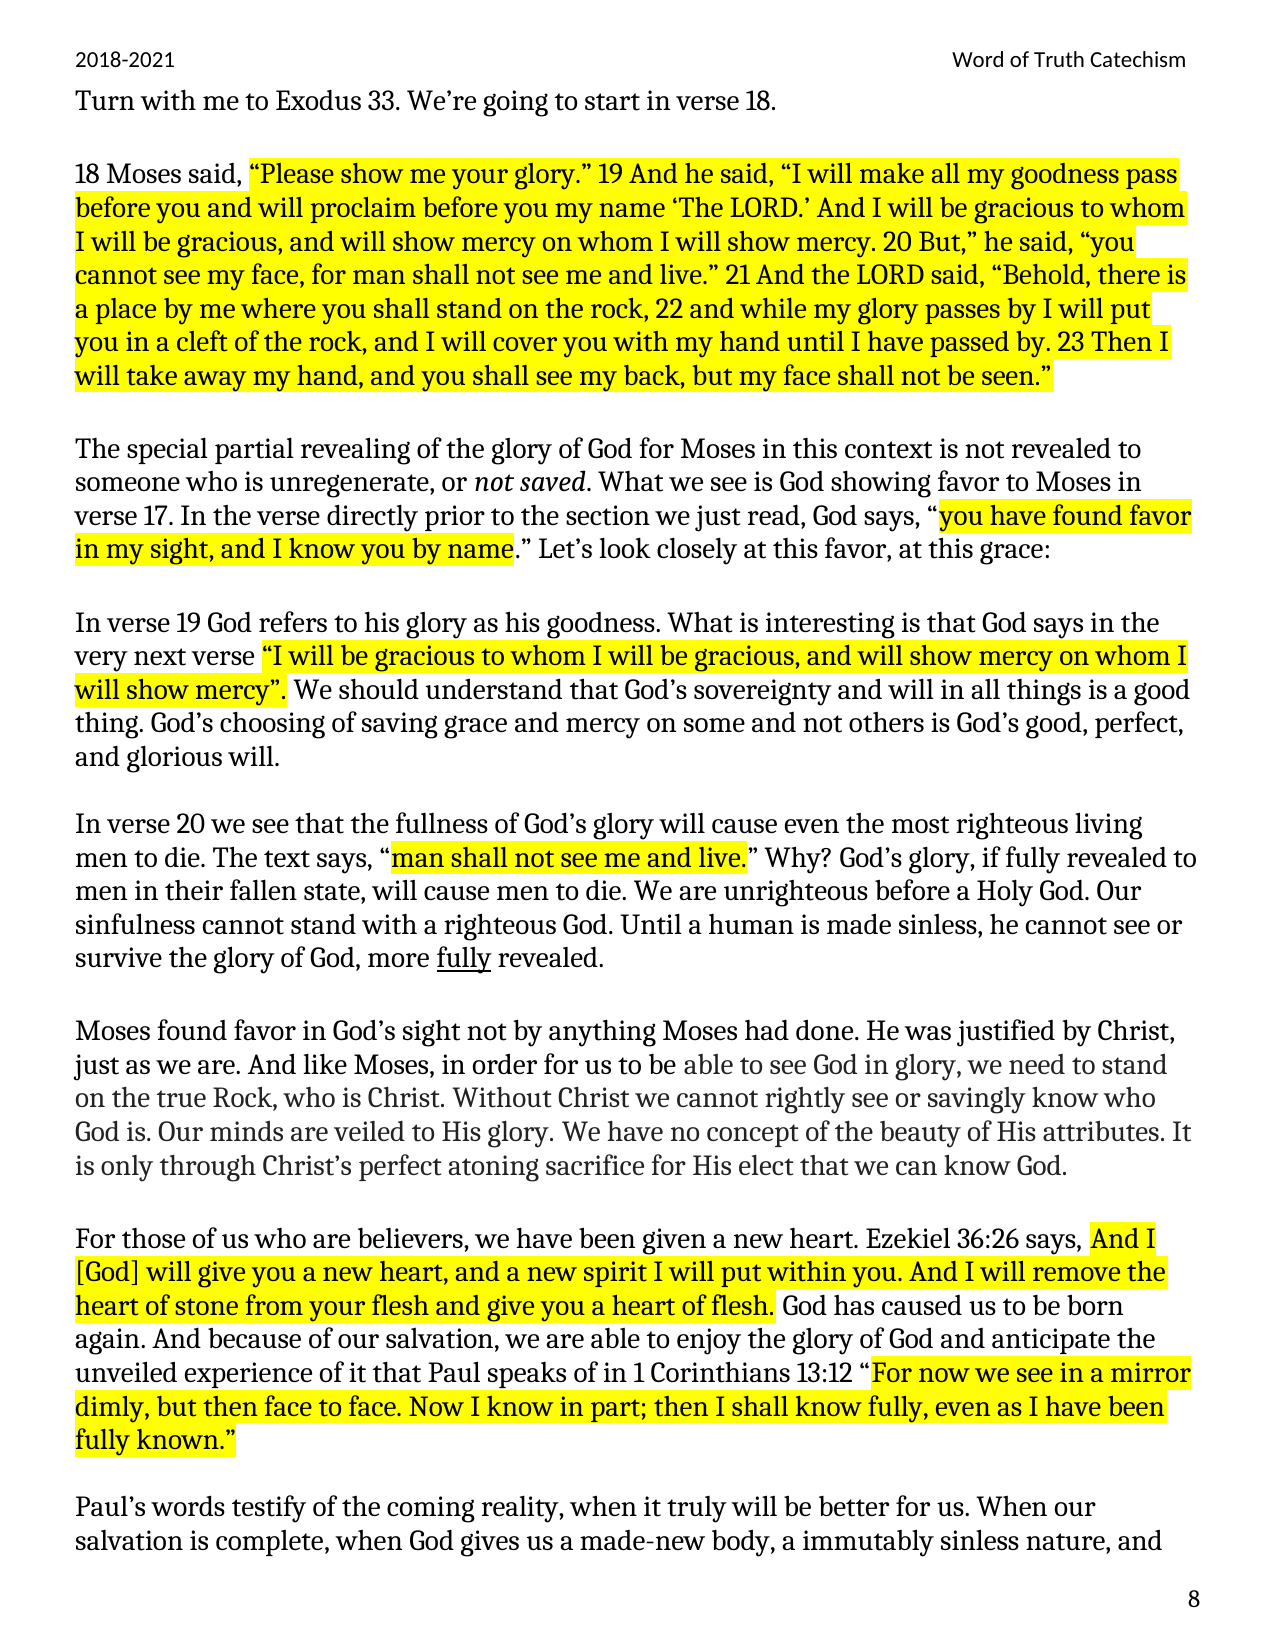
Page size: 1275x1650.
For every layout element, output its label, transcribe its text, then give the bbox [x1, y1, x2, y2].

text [75, 1490, 1200, 1557]
text Turn with me to Exodus 33. We’re going to start in verse 18. [75, 84, 1200, 118]
text In verse 20 we see that the fullness of God’s glory will cause even the most righteous living men to die. The text says, “man shall not see me and live.” Why? God’s glory, if fully revealed to men in their fallen state, will cause men to die. We are unrighteous before a Holy God. Our sinfulness cannot stand with a righteous God. Until a human is made sinless, he cannot see or survive the glory of God, more fully revealed. [75, 807, 1200, 975]
text The special partial revealing of the glory of God for Moses in this context is not revealed to someone who is unregenerate, or not saved. What we see is God showing favor to Moses in verse 17. In the verse directly prior to the section we just read, God says, “you have found favor in my sight, and I know you by name.” Let’s look closely at this favor, at this grace: [75, 432, 1200, 566]
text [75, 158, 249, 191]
text For those of us who are believers, we have been given a new heart. Ezekiel 36:26 says, And I [God] will give you a new heart, and a new spirit I will put within you. And I will remove the heart of stone from your flesh and give you a heart of flesh. God has caused us to be born again. And because of our salvation, we are able to enjoy the glory of God and anticipate the unveiled experience of it that Paul speaks of in 1 Corinthians 13:12 “For now we see in a mirror dimly, but then face to face. Now I know in part; then I shall know fully, even as I have been fully known.” [75, 1222, 1200, 1457]
text In verse 19 God refers to his glory as his goodness. What is interesting is that God says in the very next verse “I will be gracious to whom I will be gracious, and will show mercy on whom I will show mercy”. We should understand that God’s sovereignty and will in all things is a good thing. God’s choosing of saving grace and mercy on some and not others is God’s good, perfect, and glorious will. [75, 606, 1200, 774]
text Moses found favor in God’s sight not by anything Moses had done. He was justified by Christ, just as we are. And like Moses, in order for us to be able to see God in glory, we need to stand on the true Rock, who is Christ. Without Christ we cannot rightly see or savingly know who God is. Our minds are veiled to His glory. We have no concept of the beauty of His attributes. It is only through Christ’s perfect atoning sacrifice for His elect that we can know God. [75, 1014, 1200, 1182]
